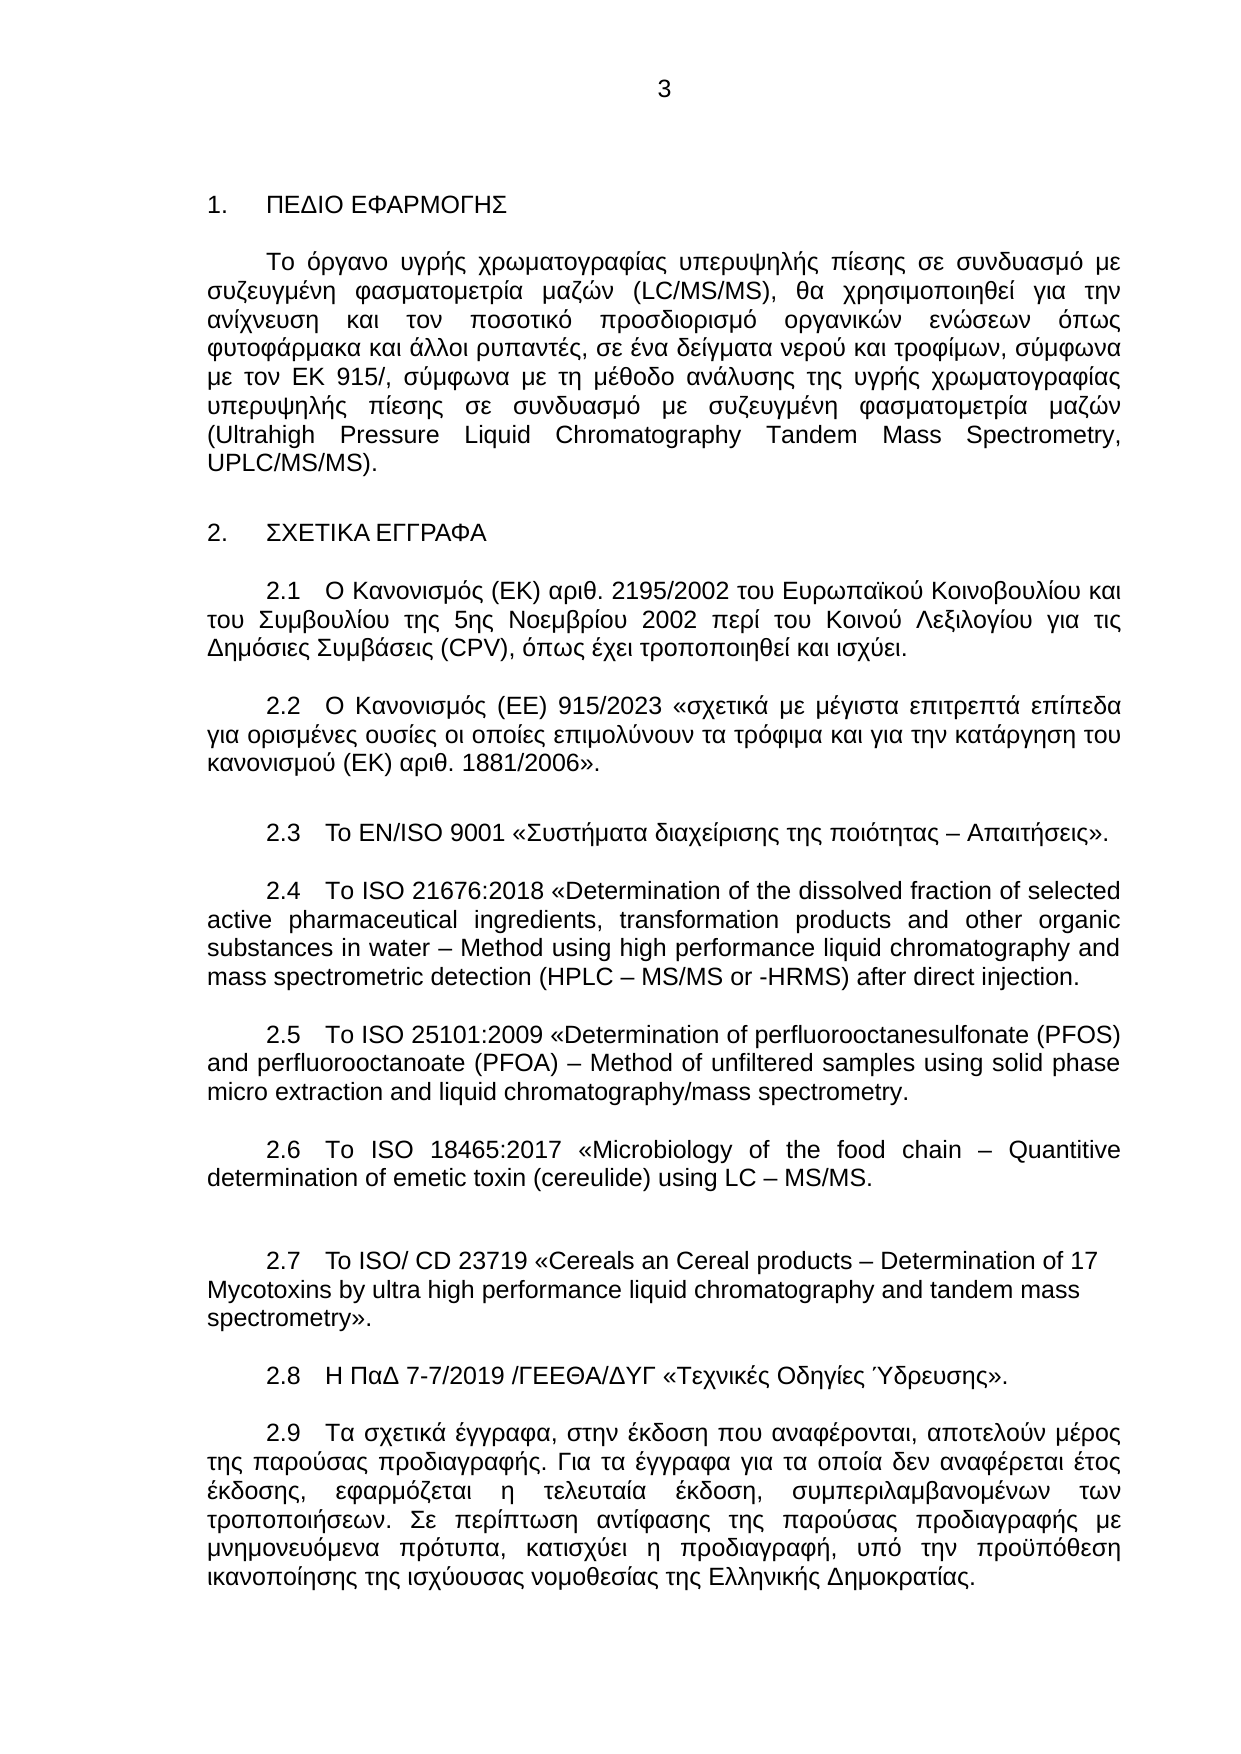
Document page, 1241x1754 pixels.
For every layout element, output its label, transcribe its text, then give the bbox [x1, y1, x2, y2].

text 2.8 Η ΠαΔ 7-7/2019 /ΓΕΕΘΑ/ΔΥΓ «Τεχνικές Οδηγίες Ύδρευσης». [207, 1361, 1122, 1390]
subtitle 2.3 To EN/ISO 9001 «Συστήματα διαχείρισης της ποιότητας – Απαιτήσεις». [207, 818, 1122, 847]
text 2.5 Το ISO 25101:2009 «Determination of perfluorooctanesulfonate (PFOS) and perfluorooctanoate (PFOA) – Method of unfiltered samples using solid phase micro extraction and liquid chromatography/mass spectrometry. [207, 1020, 1122, 1106]
text 2.4 To ISO 21676:2018 «Determination of the dissolved fraction of selected active pharmaceutical ingredients, transformation products and other organic substances in water – Method using high performance liquid chromatography and mass spectrometric detection (HPLC – MS/MS or -HRMS) after direct injection. [207, 876, 1122, 991]
subtitle 1. ΠΕΔΙΟ ΕΦΑΡΜΟΓΗΣ [207, 190, 1122, 218]
subtitle 2. ΣΧΕΤΙΚΑ ΕΓΓΡΑΦΑ [207, 518, 1122, 547]
text 2.2 O Κανονισμός (EE) 915/2023 «σχετικά με μέγιστα επιτρεπτά επίπεδα για ορισμένες ουσίες οι οποίες επιμολύνουν τα τρόφιμα και για την κατάργηση του κανονισμού (ΕΚ) αριθ. 1881/2006». [207, 691, 1122, 777]
text 2.6 Το ISO 18465:2017 «Microbiology of the food chain – Quantitive determination of emetic toxin (cereulide) using LC – MS/MS. [207, 1135, 1122, 1192]
subtitle 2.7 To ISO/ CD 23719 «Cereals an Cereal products – Determination of 17 Mycotoxins by ultra high performance liquid chromatography and tandem mass spectrometry». [207, 1246, 1122, 1332]
text Το όργανο υγρής χρωματογραφίας υπερυψηλής πίεσης σε συνδυασμό με συζευγμένη φασματομετρία μαζών (LC/MS/MS), θα χρησιμοποιηθεί για την ανίχνευση και τον ποσοτικό προσδιορισμό οργανικών ενώσεων όπως φυτοφάρμακα και άλλοι ρυπαντές, σε ένα δείγματα νερού και τροφίμων, σύμφωνα με τον ΕΚ 915/, σύμφωνα με τη μέθοδο ανάλυσης της υγρής χρωματογραφίας υπερυψηλής πίεσης σε συνδυασμό με συζευγμένη φασματομετρία μαζών (Ultrahigh Pressure Liquid Chromatography Tandem Mass Spectrometry, UPLC/MS/MS). [207, 247, 1122, 477]
text 2.1 Ο Κανονισμός (ΕΚ) αριθ. 2195/2002 του Ευρωπαϊκού Κοινοβουλίου και του Συμβουλίου της 5ης Νοεμβρίου 2002 περί του Κοινού Λεξιλογίου για τις Δημόσιες Συμβάσεις (CPV), όπως έχει τροποποιηθεί και ισχύει. [207, 576, 1122, 662]
text 2.9 Τα σχετικά έγγραφα, στην έκδοση που αναφέρονται, αποτελούν μέρος της παρούσας προδιαγραφής. Για τα έγγραφα για τα οποία δεν αναφέρεται έτος έκδοσης, εφαρμόζεται η τελευταία έκδοση, συμπεριλαμβανομένων των τροποποιήσεων. Σε περίπτωση αντίφασης της παρούσας προδιαγραφής με μνημονευόμενα πρότυπα, κατισχύει η προδιαγραφή, υπό την προϋπόθεση ικανοποίησης της ισχύουσας νομοθεσίας της Ελληνικής Δημοκρατίας. [207, 1418, 1122, 1591]
